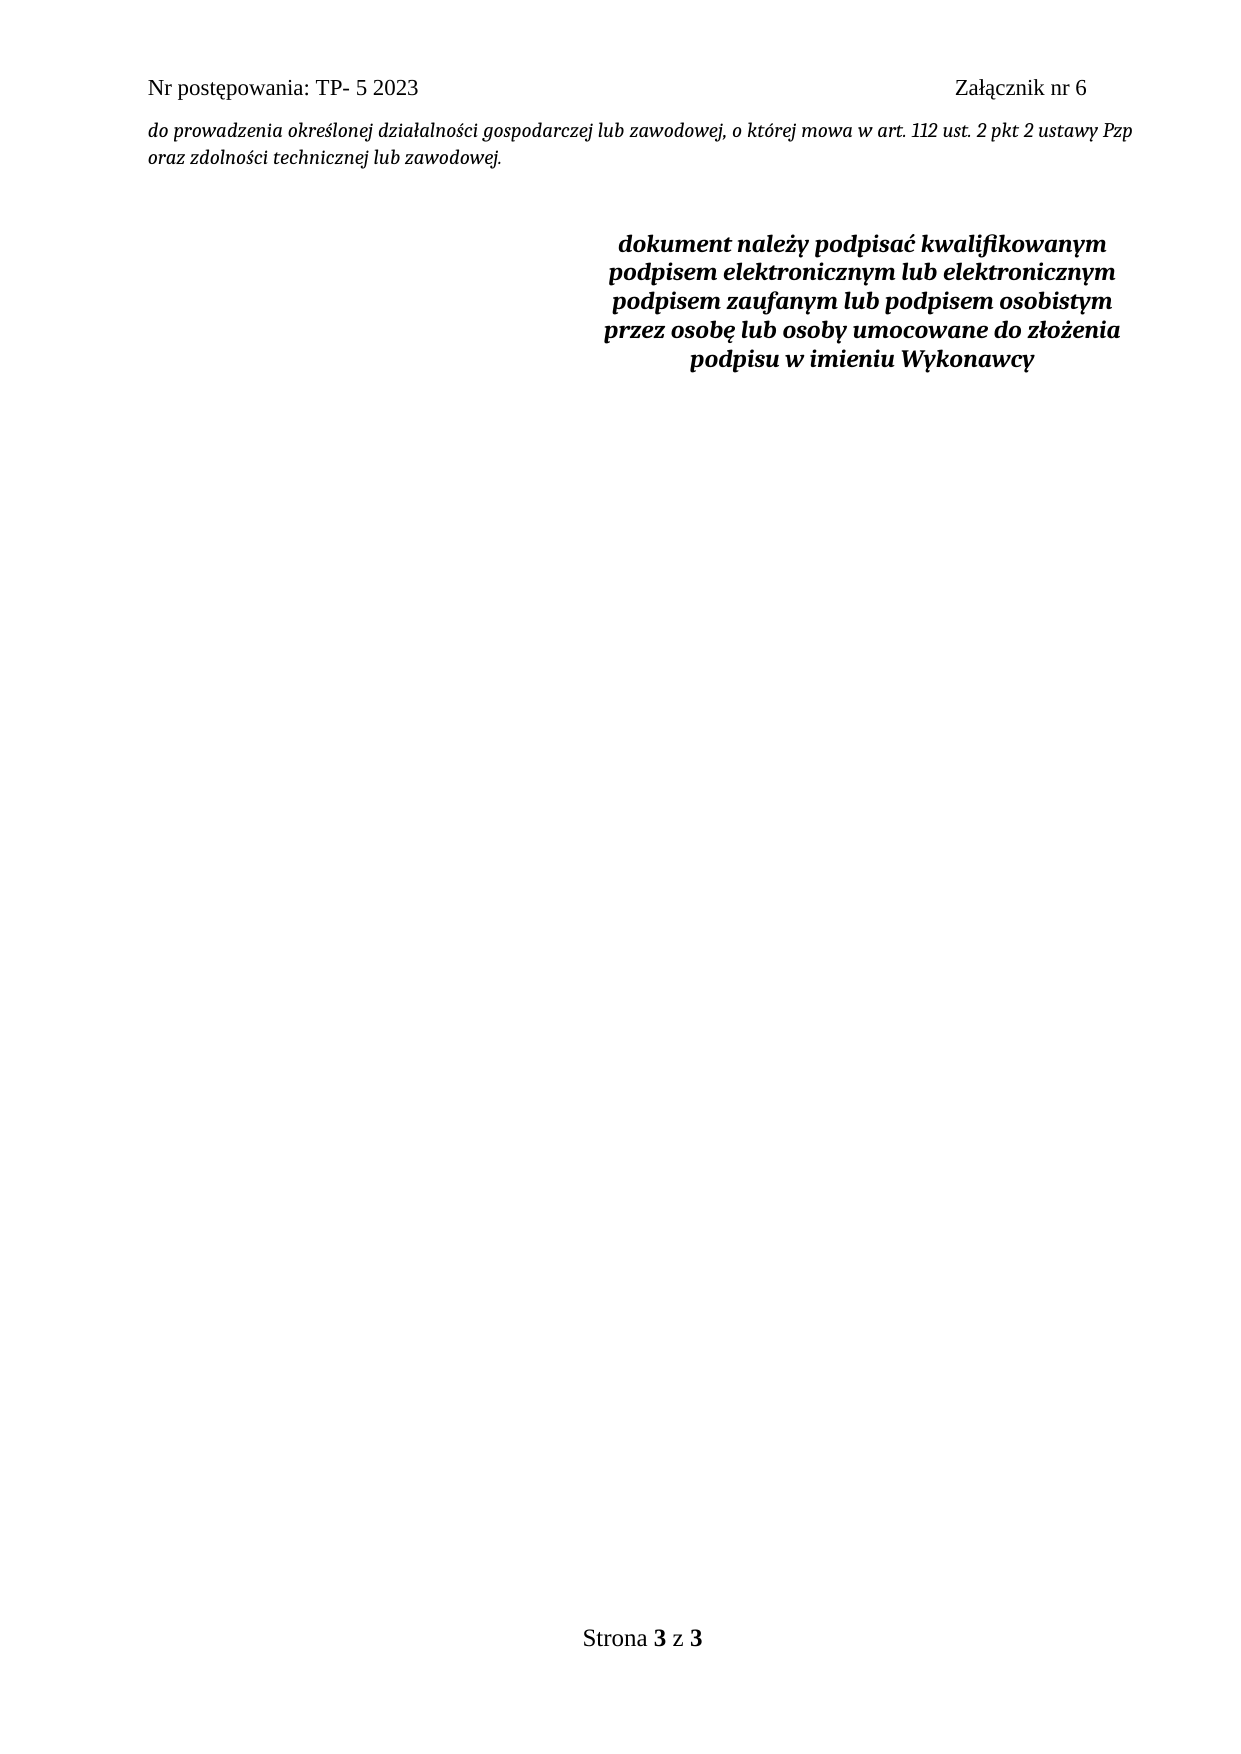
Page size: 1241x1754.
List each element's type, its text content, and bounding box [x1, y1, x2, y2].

text dokument należy podpisać kwalifikowanym podpisem elektronicznym lub elektronicznym podpisem zaufanym lub podpisem osobistym przez osobę lub osoby umocowane do złożenia podpisu w imieniu Wykonawcy [590, 229, 1137, 373]
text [148, 118, 1137, 170]
